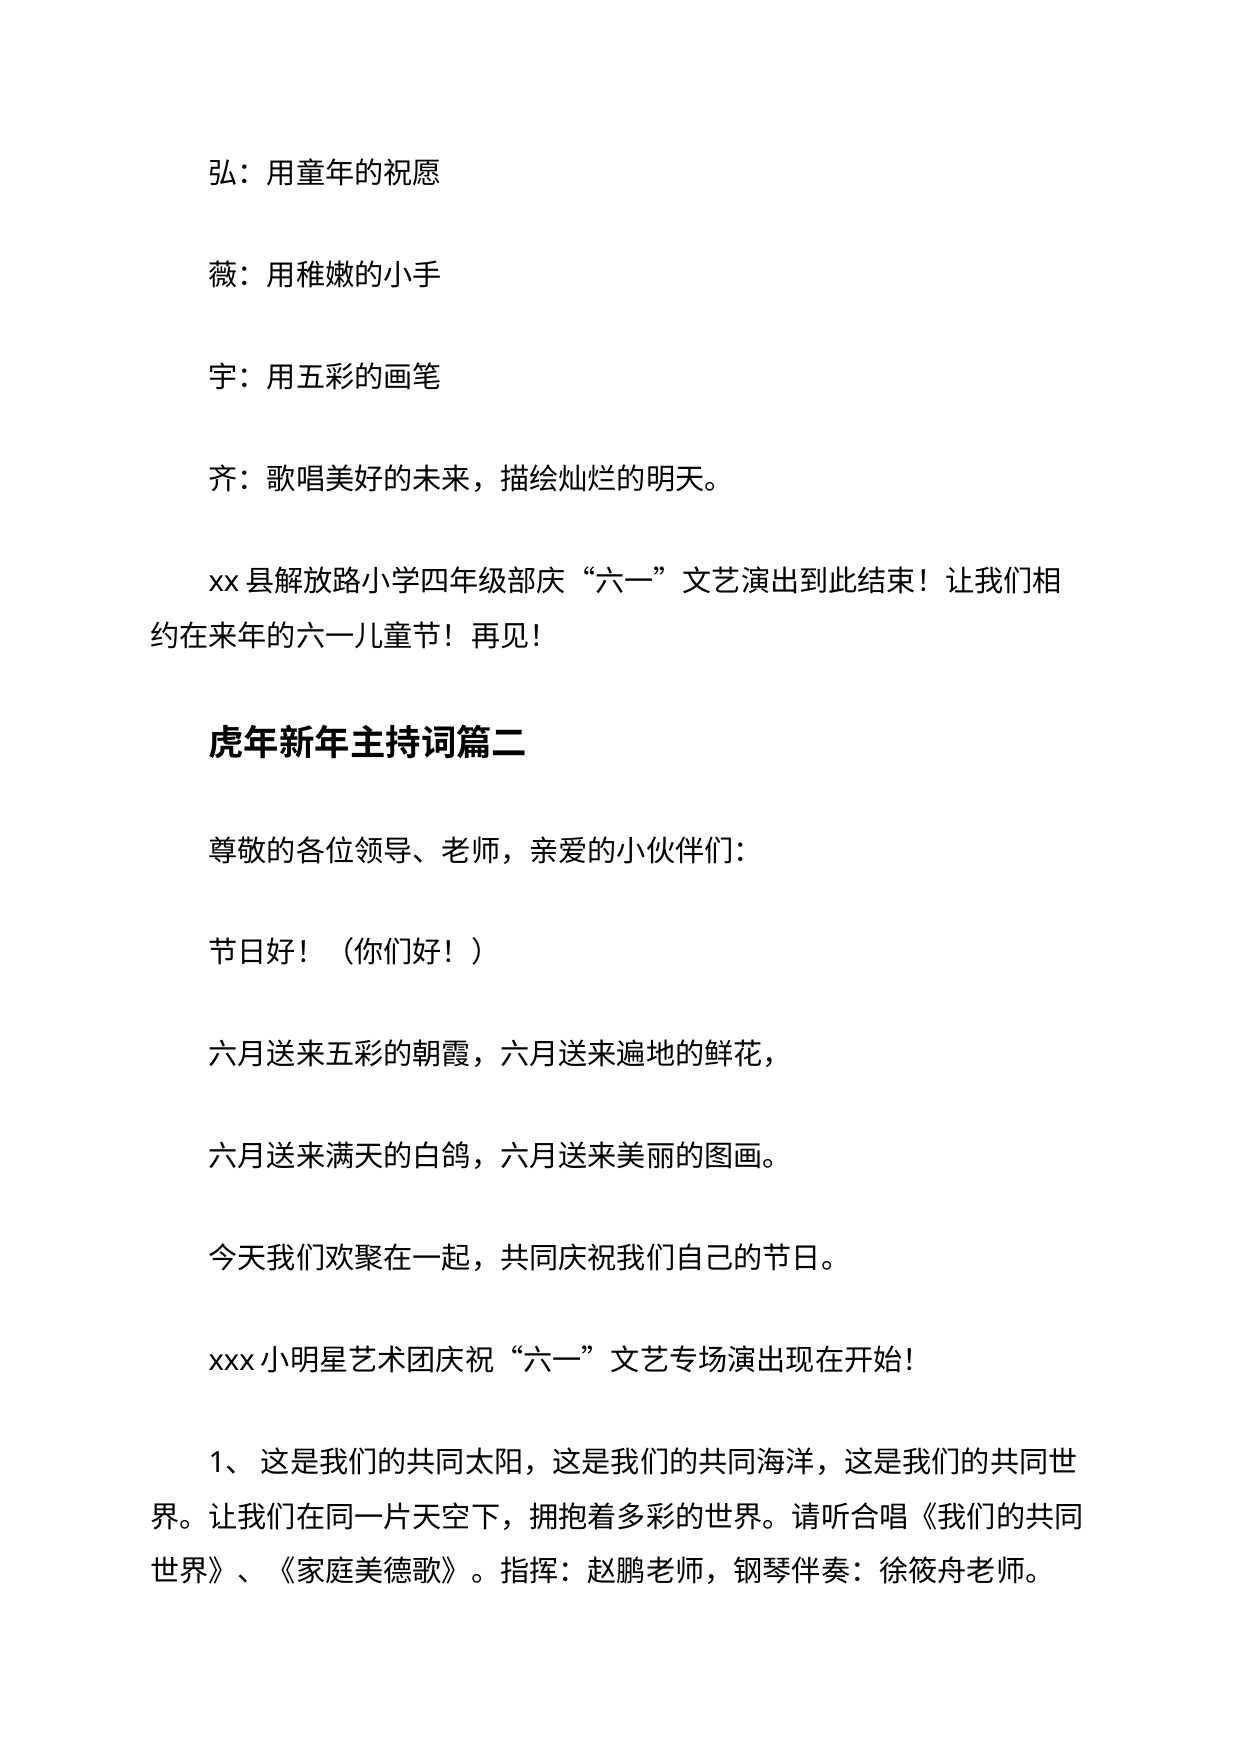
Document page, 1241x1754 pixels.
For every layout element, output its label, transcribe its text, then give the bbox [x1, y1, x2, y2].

text 虎年新年主持词篇二 [150, 714, 1090, 765]
text 齐：歌唱美好的未来，描绘灿烂的明天。 [150, 455, 1090, 498]
text 宇：用五彩的画笔 [150, 353, 1090, 396]
text 今天我们欢聚在一起，共同庆祝我们自己的节日。 [150, 1234, 1090, 1277]
text 薇：用稚嫩的小手 [150, 252, 1090, 294]
text 弘：用童年的祝愿 [150, 150, 1090, 192]
text 六月送来满天的白鸽，六月送来美丽的图画。 [150, 1133, 1090, 1175]
text 节日好！（你们好！） [150, 929, 1090, 971]
text xxx小明星艺术团庆祝“六一”文艺专场演出现在开始！ [150, 1336, 1090, 1378]
text 1、 这是我们的共同太阳，这是我们的共同海洋，这是我们的共同世界。让我们在同一片天空下，拥抱着多彩的世界。请听合唱《我们的共同世界》、《家庭美德歌》。指挥：赵鹏老师，钢琴伴奏：徐筱舟老师。 [150, 1438, 1090, 1590]
text 六月送来五彩的朝霞，六月送来遍地的鲜花， [150, 1031, 1090, 1073]
text xx县解放路小学四年级部庆“六一”文艺演出到此结束！让我们相约在来年的六一儿童节！再见！ [150, 557, 1090, 654]
text 尊敬的各位领导、老师，亲爱的小伙伴们： [150, 827, 1090, 869]
